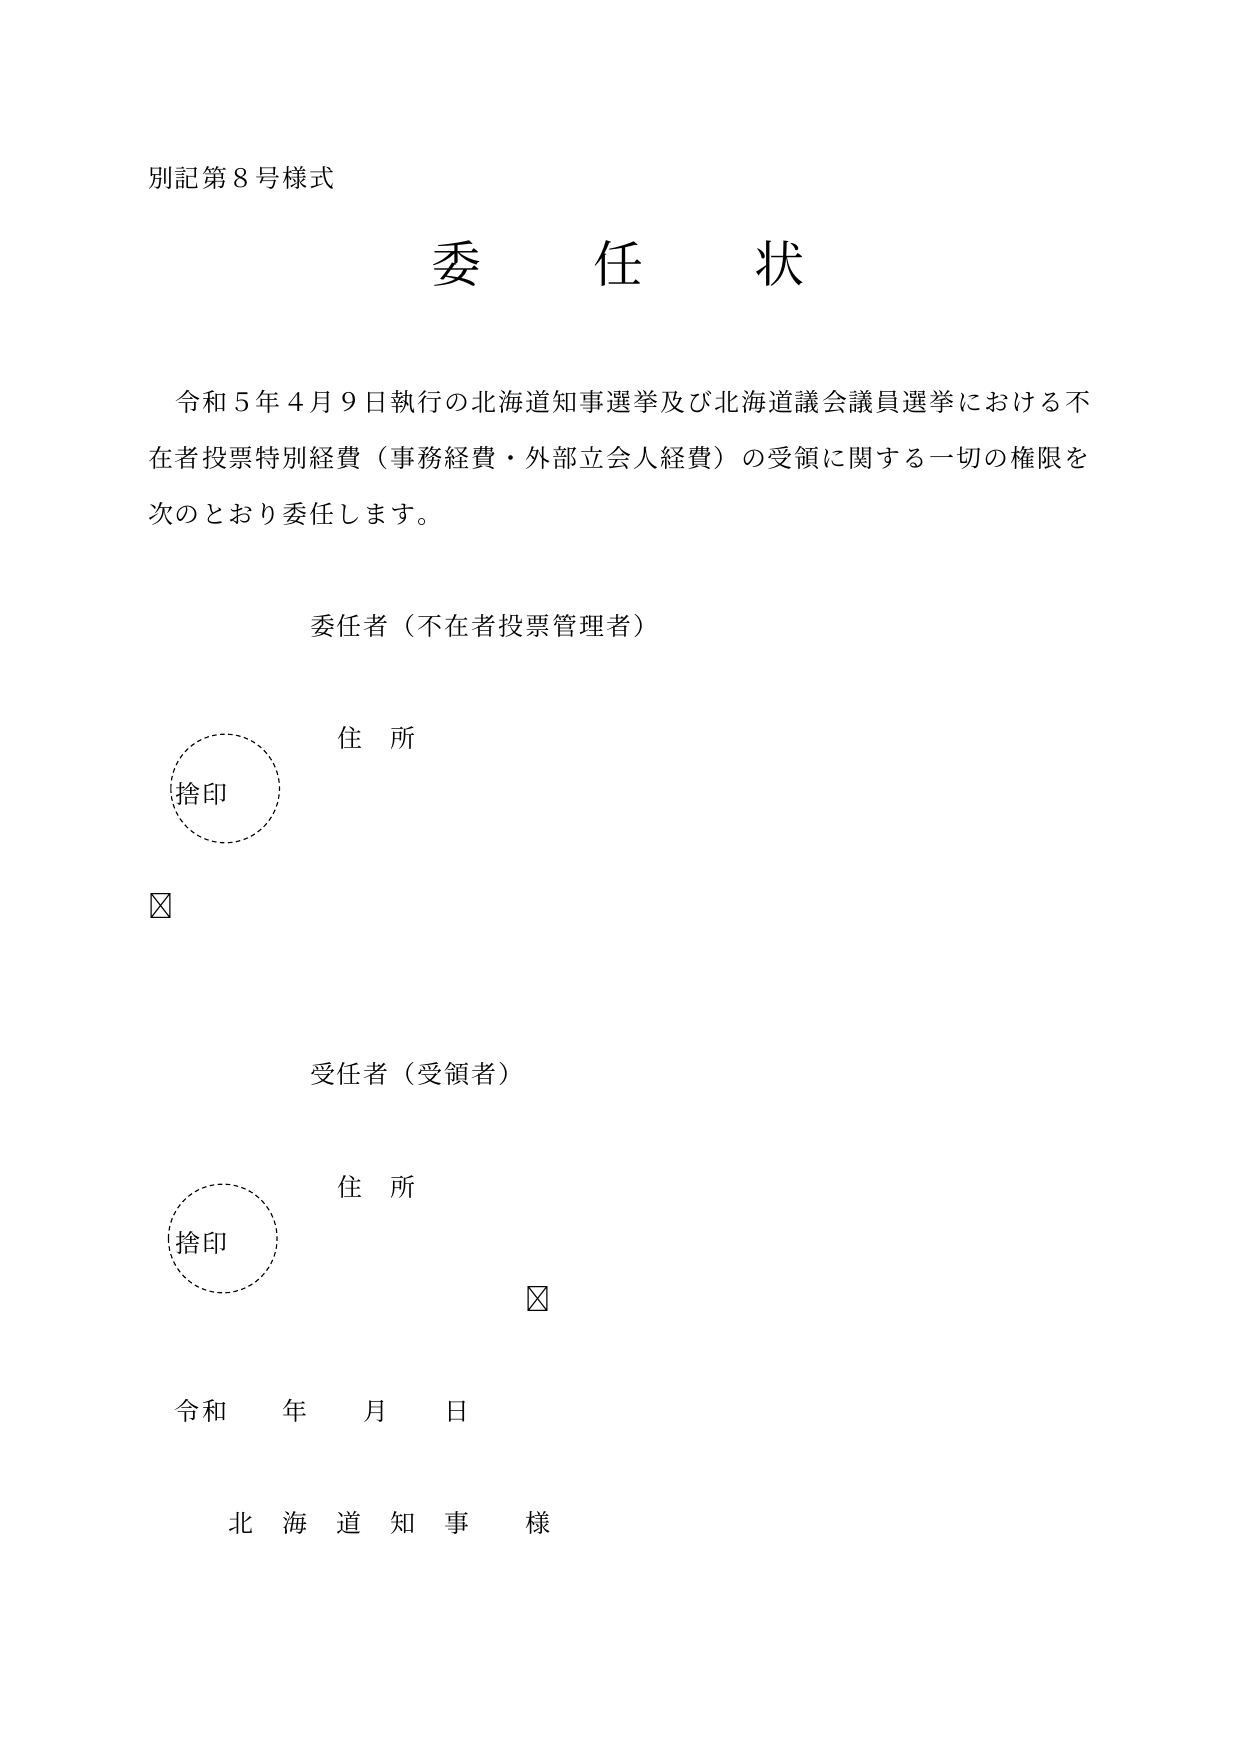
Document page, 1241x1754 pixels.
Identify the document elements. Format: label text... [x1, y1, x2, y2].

text 受任者（受領者） [148, 1045, 1092, 1101]
text 住 所 [148, 709, 1092, 765]
text 北 海 道 知 事 様 [148, 1493, 1092, 1549]
text 捨印  [148, 1213, 1092, 1325]
text 捨印 [148, 765, 1092, 821]
text 別記第８号様式 [148, 148, 1092, 204]
text 委 任 状 [148, 204, 1092, 317]
text 令和５年４月９日執行の北海道知事選挙及び北海道議会議員選挙における不在者投票特別経費（事務経費・外部立会人経費）の受領に関する一切の権限を次のとおり委任します。 [148, 373, 1092, 541]
text 令和 年 月 日 [148, 1381, 1092, 1437]
text  [148, 821, 1092, 933]
text 委任者（不在者投票管理者） [148, 597, 1092, 653]
text 住 所 [148, 1157, 1092, 1213]
